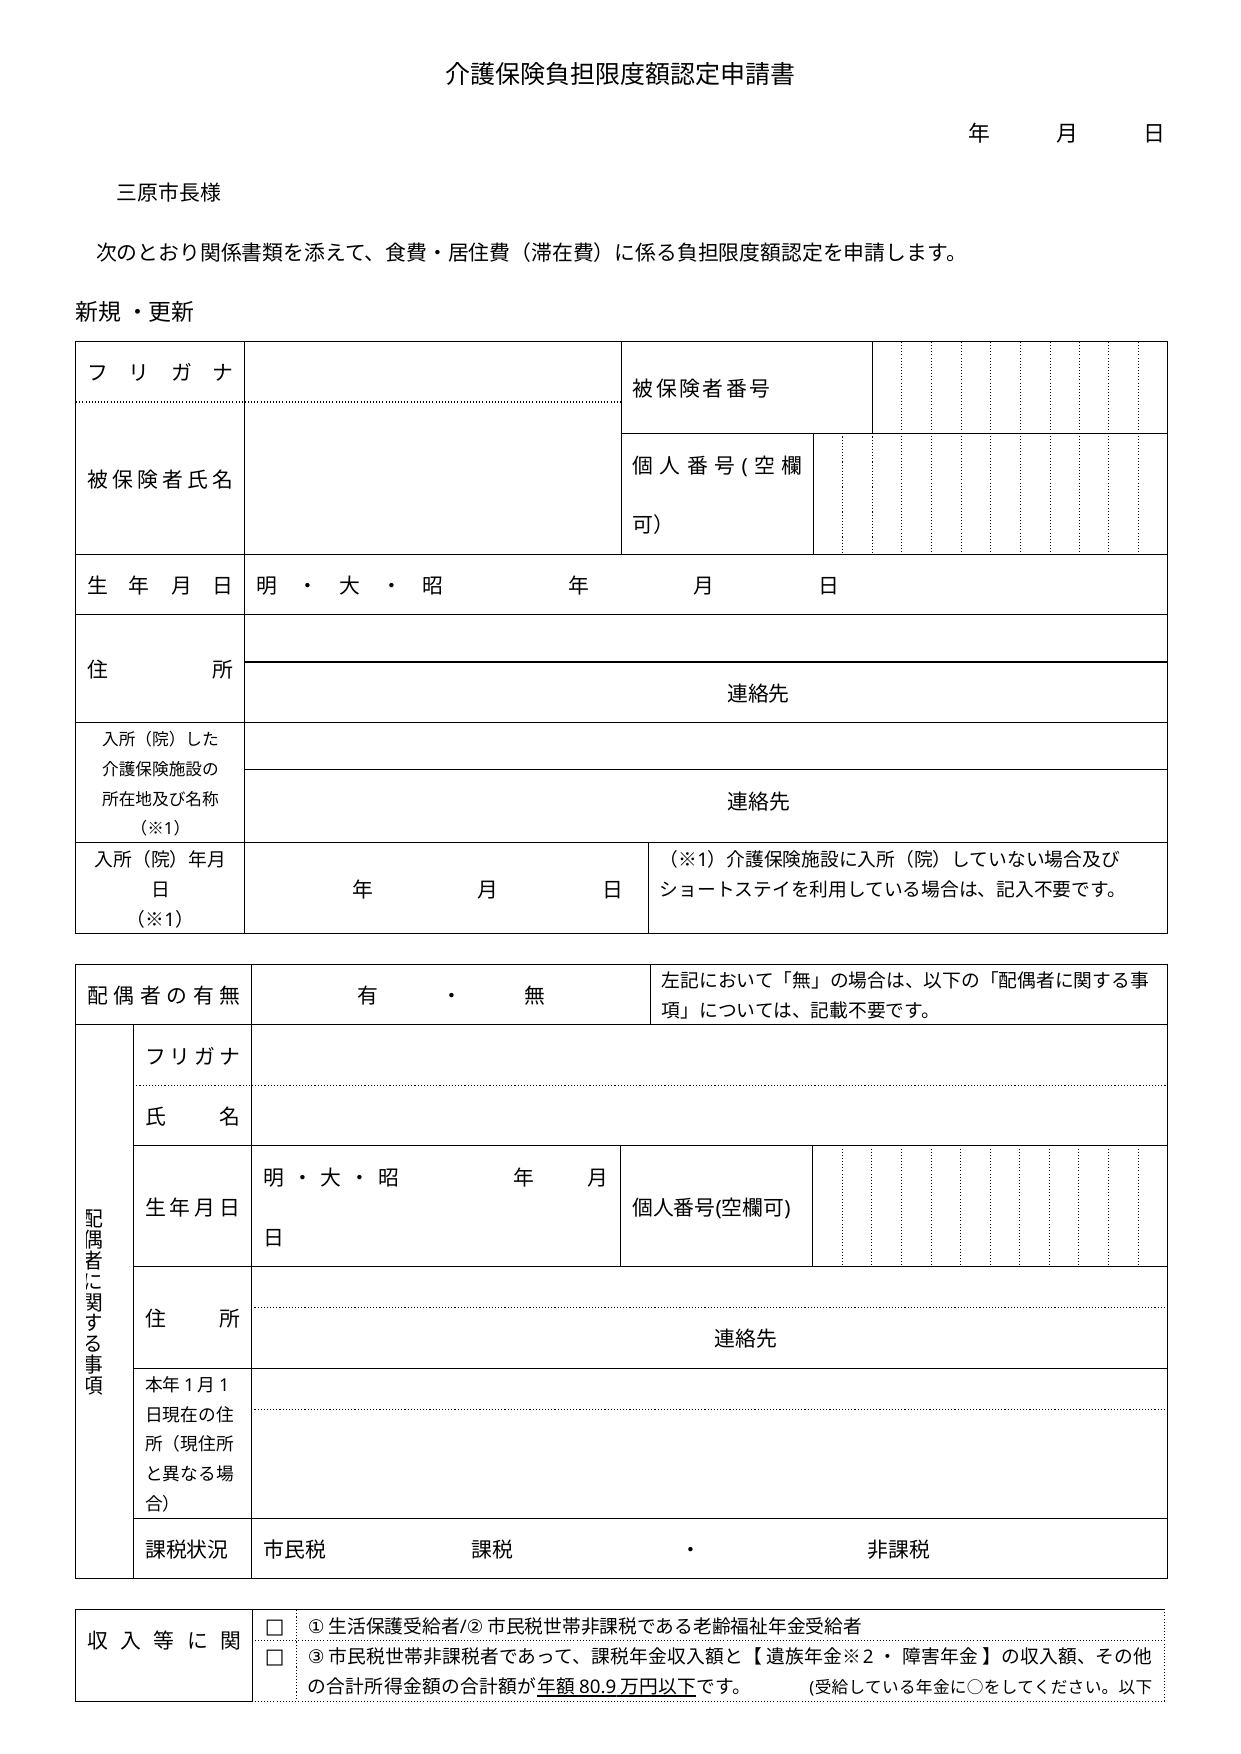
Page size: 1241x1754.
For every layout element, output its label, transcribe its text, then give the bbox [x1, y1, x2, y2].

table_cell [245, 723, 1167, 769]
table_cell 市民税 課税 ・ 非課税 [252, 1519, 1167, 1578]
table_cell 入所（院）年月日 （※1） [76, 843, 244, 933]
table_cell 個人番号(空欄可） [622, 434, 813, 553]
table_header 被保険者番号 [622, 342, 872, 433]
table_cell [252, 1025, 1167, 1085]
table_cell 生年月日 [134, 1146, 251, 1266]
table_cell [1109, 1146, 1138, 1266]
table_cell [961, 434, 991, 553]
table_cell [902, 434, 931, 553]
table_cell 住所 [134, 1267, 251, 1368]
table_cell [1020, 1146, 1049, 1266]
table_cell [1109, 434, 1138, 553]
text 三原市長様 [75, 162, 1165, 222]
table_cell 年 月 日 [245, 843, 648, 933]
table_header [873, 342, 902, 433]
table_cell [1049, 1146, 1079, 1266]
table_cell 連絡先 [252, 1307, 1167, 1368]
table_cell [901, 1146, 931, 1266]
table_cell [843, 434, 872, 553]
table_header 左記において「無」の場合は、以下の「配偶者に関する事項」については、記載不要です。 [651, 965, 1167, 1024]
table_cell 被保険者氏名 [76, 401, 244, 553]
table_header [1109, 342, 1138, 433]
table_header [961, 342, 991, 433]
table_cell 氏名 [134, 1085, 251, 1145]
table_cell [931, 434, 961, 553]
table_cell （※1）介護保険施設に入所（院）していない場合及び ショートステイを利用している場合は、記入不要です。 [649, 843, 1167, 933]
table_cell 連絡先 [245, 663, 1167, 722]
table_cell [842, 1146, 872, 1266]
table_header [1080, 342, 1109, 433]
table_cell [252, 1409, 1167, 1518]
table_cell [813, 1146, 842, 1266]
table_header [991, 342, 1021, 433]
text 介護保険負担限度額認定申請書 [75, 43, 1165, 102]
table_cell [245, 401, 621, 553]
table_cell [1138, 434, 1167, 553]
table_cell [991, 434, 1021, 553]
text 年 月 日 [75, 102, 1165, 162]
table_cell 個人番号(空欄可) [621, 1146, 812, 1266]
table_cell [931, 1146, 961, 1266]
table_cell [252, 1267, 1167, 1307]
table_cell [252, 1369, 1167, 1409]
table_cell □ [253, 1640, 296, 1701]
table_cell 連絡先 [245, 770, 1167, 842]
table_cell [1138, 1146, 1167, 1266]
table_header [1021, 342, 1050, 433]
table_cell [1050, 434, 1079, 553]
table_cell [252, 1085, 1167, 1145]
table_header [1050, 342, 1079, 433]
table_cell [990, 1146, 1020, 1266]
table_header [245, 342, 621, 401]
table_header 収入等に関 する申告 [76, 1610, 252, 1701]
table_cell [245, 615, 1167, 661]
table_cell [1079, 1146, 1108, 1266]
table_cell 生年月日 [76, 555, 244, 614]
table_cell 配偶者に関する事項 [76, 1025, 133, 1578]
table_cell 明 ・ 大 ・ 昭 年 月 日 [245, 555, 1167, 614]
table_header [1138, 342, 1167, 433]
table_cell フリガナ [134, 1025, 251, 1085]
table_cell [872, 434, 902, 553]
table_cell 入所（院）した 介護保険施設の 所在地及び名称 （※1） [76, 723, 244, 842]
table_cell [1080, 434, 1109, 553]
table_cell [872, 1146, 901, 1266]
table_cell 課税状況 [134, 1519, 251, 1578]
table_cell [961, 1146, 990, 1266]
text 次のとおり関係書類を添えて、食費・居住費（滞在費）に係る負担限度額認定を申請します。 新規 ・更新 [75, 222, 1165, 341]
table_header [902, 342, 931, 433]
table_header 有 ・ 無 [252, 965, 650, 1024]
table_cell [1021, 434, 1050, 553]
table_cell [814, 434, 843, 553]
table_header フリガナ [76, 342, 244, 401]
table_cell 明 ・ 大 ・ 昭 年 月 日 [252, 1146, 620, 1266]
table_cell 住 所 [76, 615, 244, 722]
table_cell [296, 1640, 1165, 1701]
table_header [931, 342, 961, 433]
table_cell 本年1月1日現在の住所（現住所と異なる場合） [134, 1369, 251, 1518]
table_header ①生活保護受給者/②市民税世帯非課税である老齢福祉年金受給者 [296, 1610, 1165, 1640]
table_header □ [253, 1610, 296, 1640]
table_header 配偶者の有無 [76, 965, 251, 1024]
